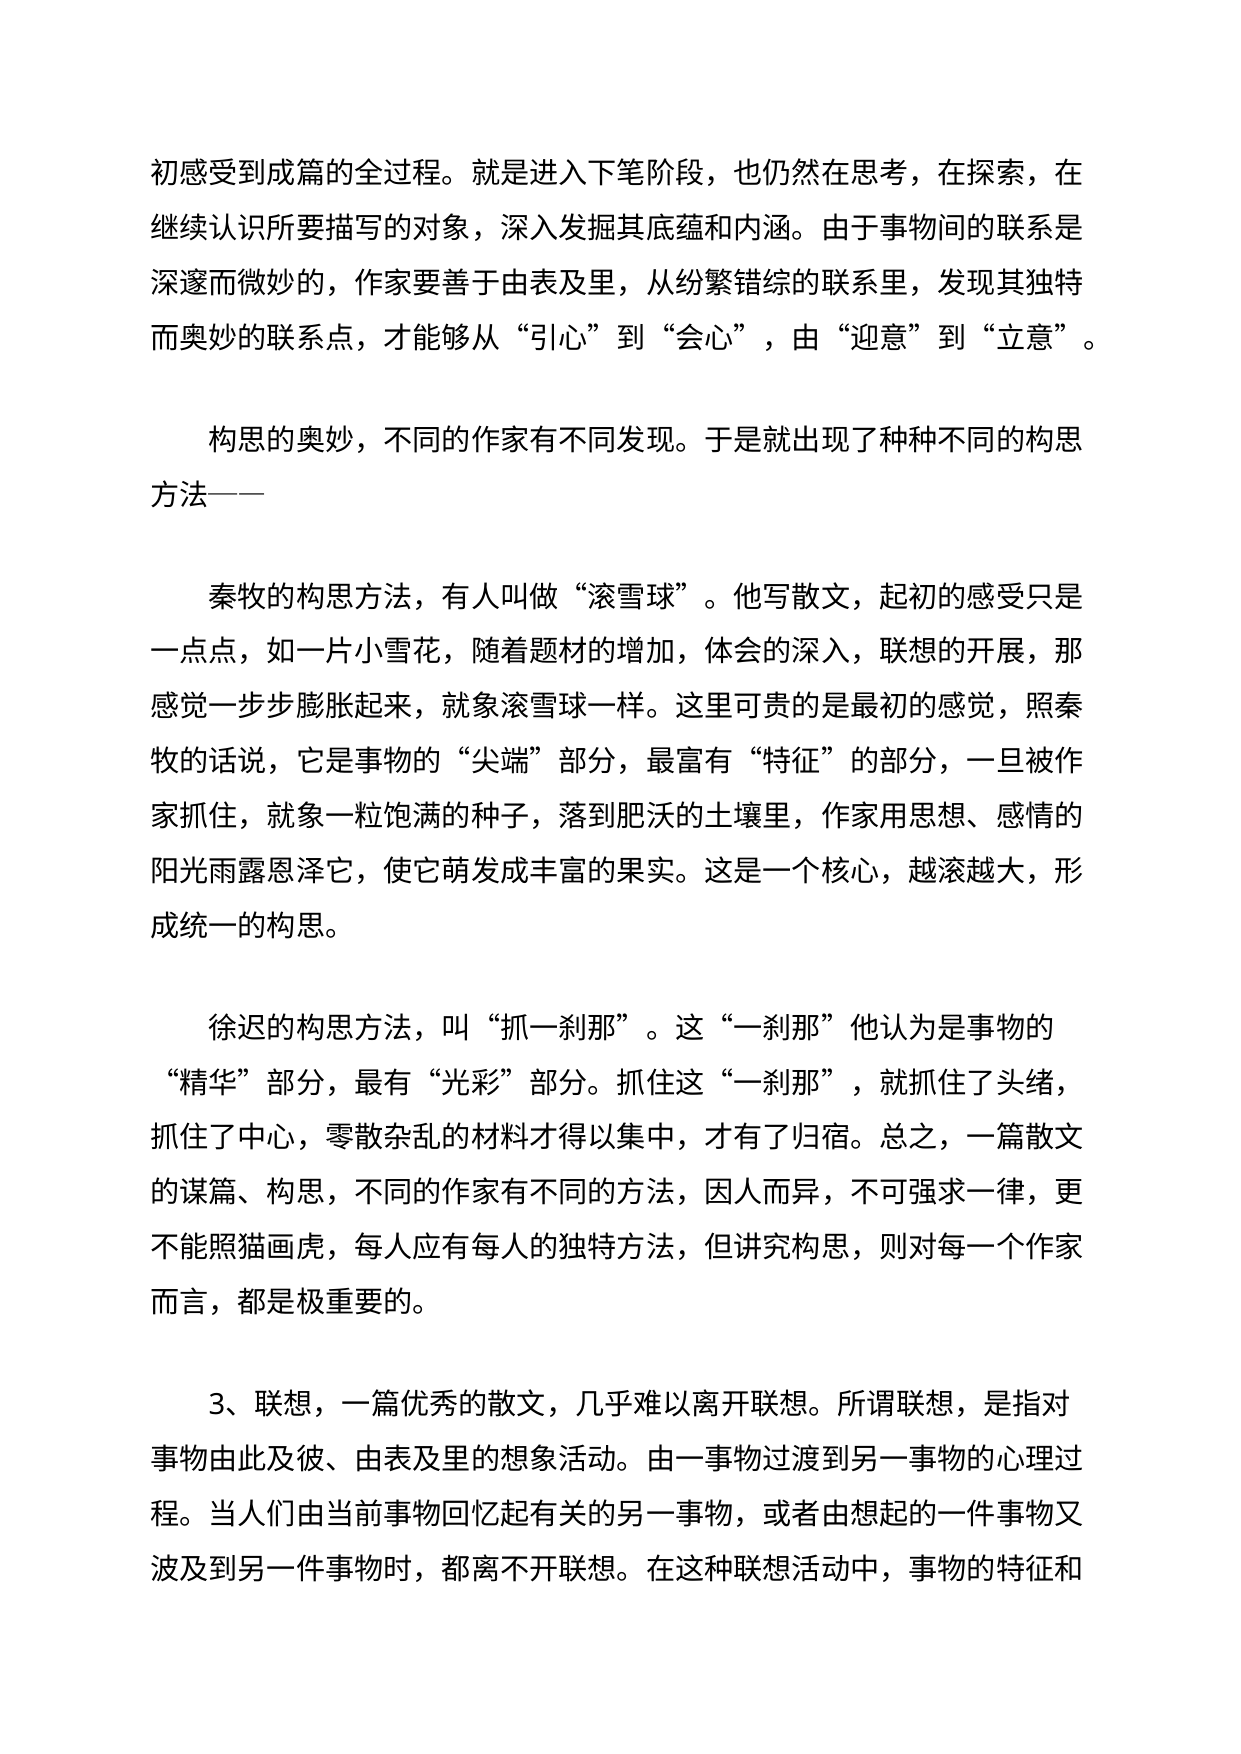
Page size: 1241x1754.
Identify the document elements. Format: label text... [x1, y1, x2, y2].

text 徐迟的构思方法，叫“抓一刹那”。这“一刹那”他认为是事物的“精华”部分，最有“光彩”部分。抓住这“一刹那”，就抓住了头绪，抓住了中心，零散杂乱的材料才得以集中，才有了归宿。总之，一篇散文的谋篇、构思，不同的作家有不同的方法，因人而异，不可强求一律，更不能照猫画虎，每人应有每人的独特方法，但讲究构思，则对每一个作家而言，都是极重要的。 [150, 1004, 1090, 1321]
text 构思的奥妙，不同的作家有不同发现。于是就出现了种种不同的构思方法─― [150, 416, 1090, 514]
text 秦牧的构思方法，有人叫做“滚雪球”。他写散文，起初的感受只是一点点，如一片小雪花，随着题材的增加，体会的深入，联想的开展，那感觉一步步膨胀起来，就象滚雪球一样。这里可贵的是最初的感觉，照秦牧的话说，它是事物的“尖端”部分，最富有“特征”的部分，一旦被作家抓住，就象一粒饱满的种子，落到肥沃的土壤里，作家用思想、感情的阳光雨露恩泽它，使它萌发成丰富的果实。这是一个核心，越滚越大，形成统一的构思。 [150, 573, 1090, 945]
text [150, 1381, 1090, 1588]
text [150, 150, 1090, 357]
